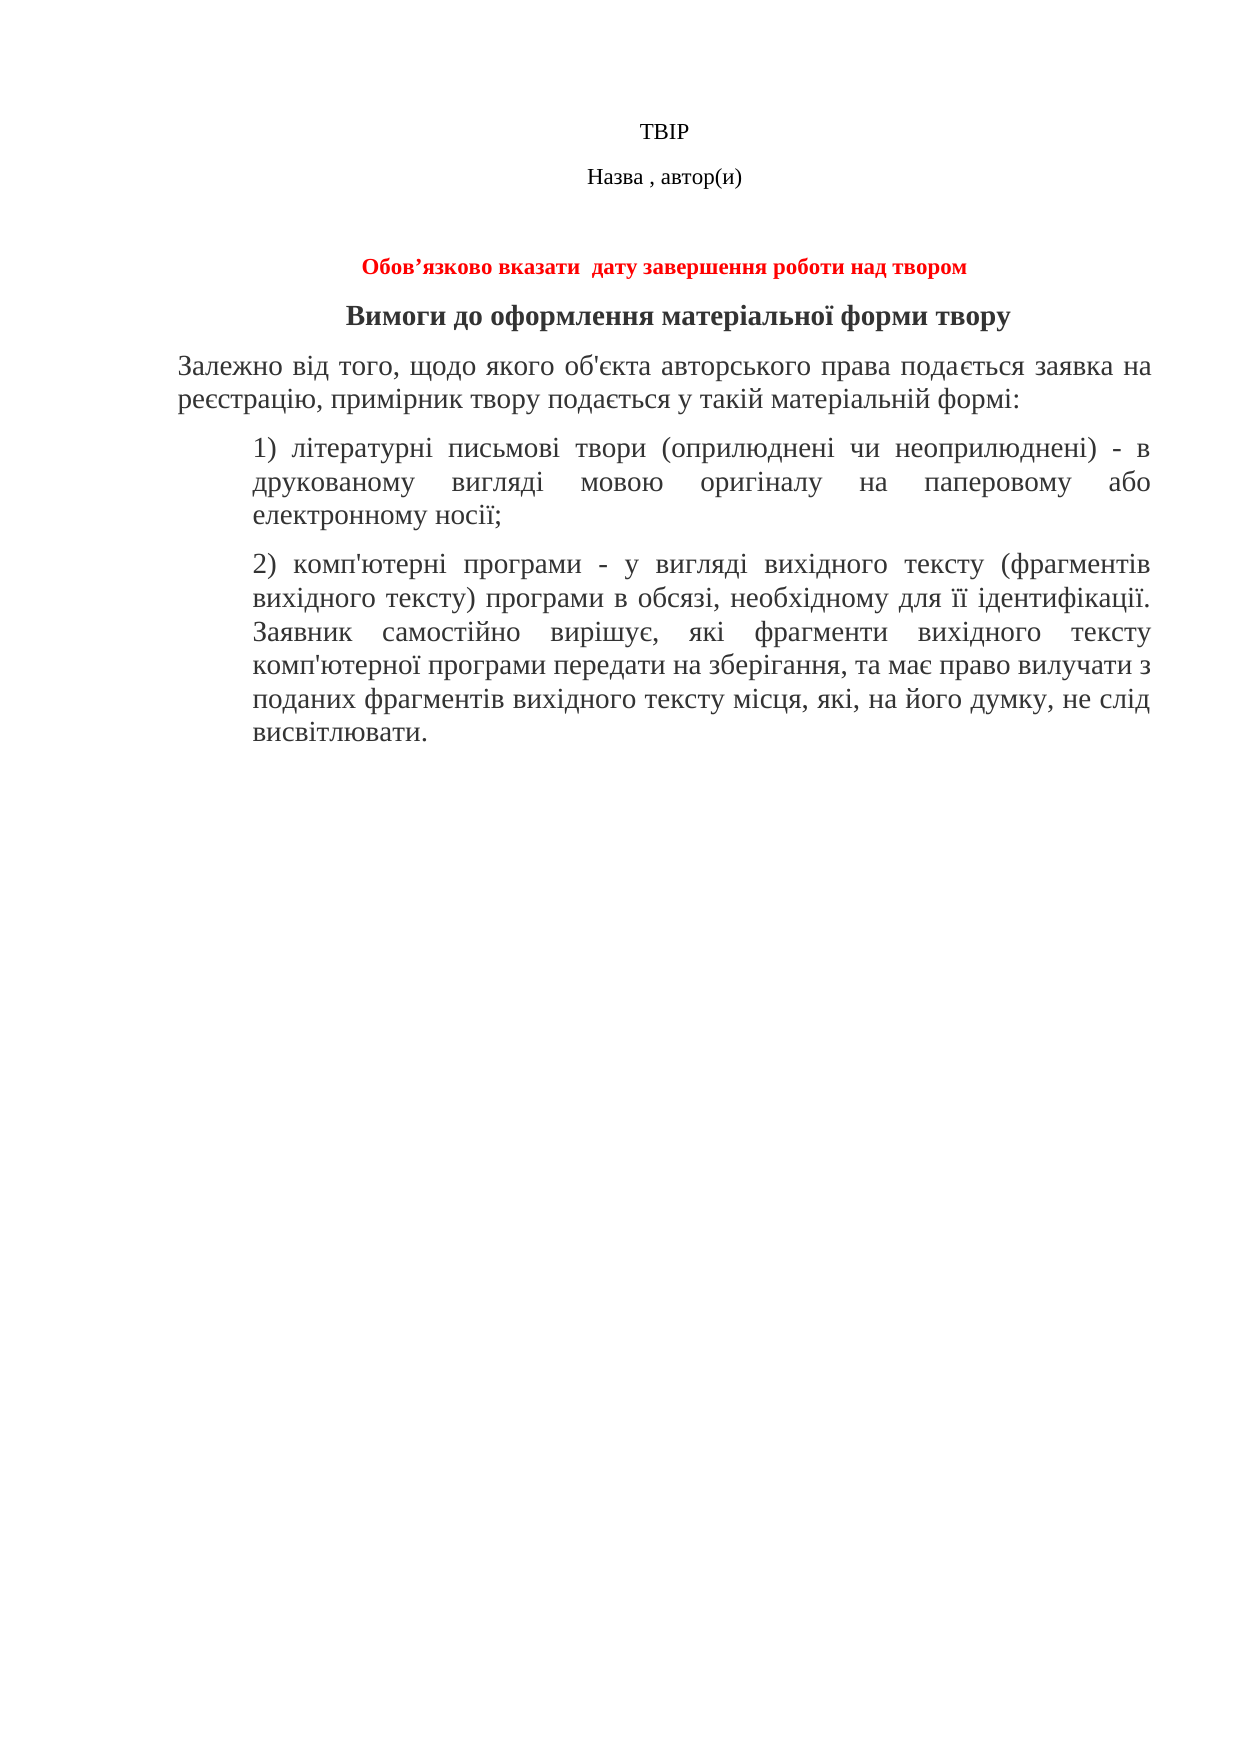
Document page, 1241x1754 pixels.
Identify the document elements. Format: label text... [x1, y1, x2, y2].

text Обов’язково вказати дату завершення роботи над твором [177, 253, 1152, 280]
text Вимоги до оформлення матеріальної форми твору [252, 298, 1105, 332]
text Назва , автор(и) [177, 163, 1152, 189]
text Залежно від того, щодо якого об'єкта авторського права подається заявка на реєстрацію, примірник твору подається у такій матеріальній формі: [177, 348, 1152, 415]
text 2) комп'ютерні програми - у вигляді вихідного тексту (фрагментів вихідного тексту) програми в обсязі, необхідному для її ідентифікації. Заявник самостійно вирішує, які фрагменти вихідного тексту комп'ютерної програми передати на зберігання, та має право вилучати з поданих фрагментів вихідного тексту місця, які, на його думку, не слід висвітлювати. [252, 547, 1152, 748]
text ТВІР [177, 118, 1152, 144]
text 1) літературні письмові твори (оприлюднені чи неоприлюднені) - в друкованому вигляді мовою оригіналу на паперовому або електронному носії; [252, 430, 1152, 531]
